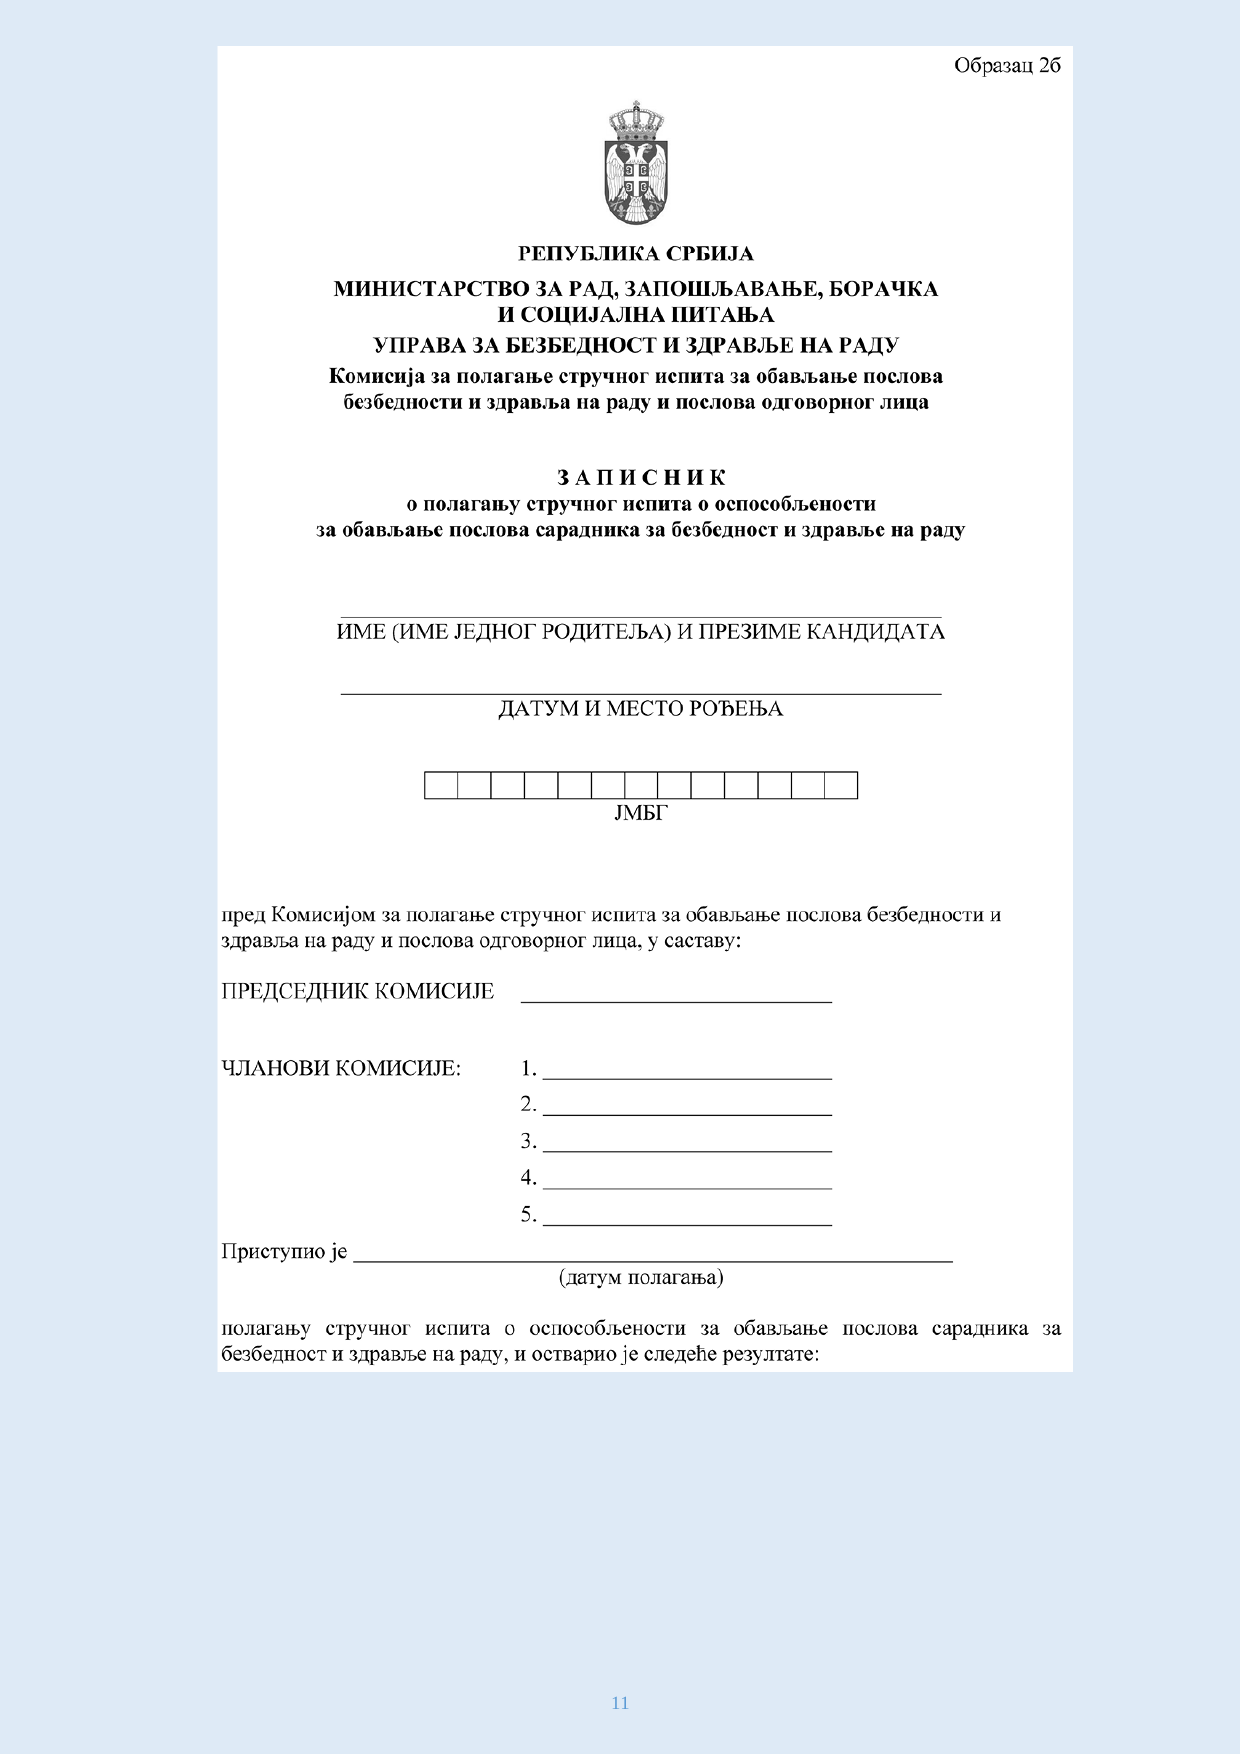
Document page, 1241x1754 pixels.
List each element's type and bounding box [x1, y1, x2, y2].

picture [162, 29, 1128, 1388]
